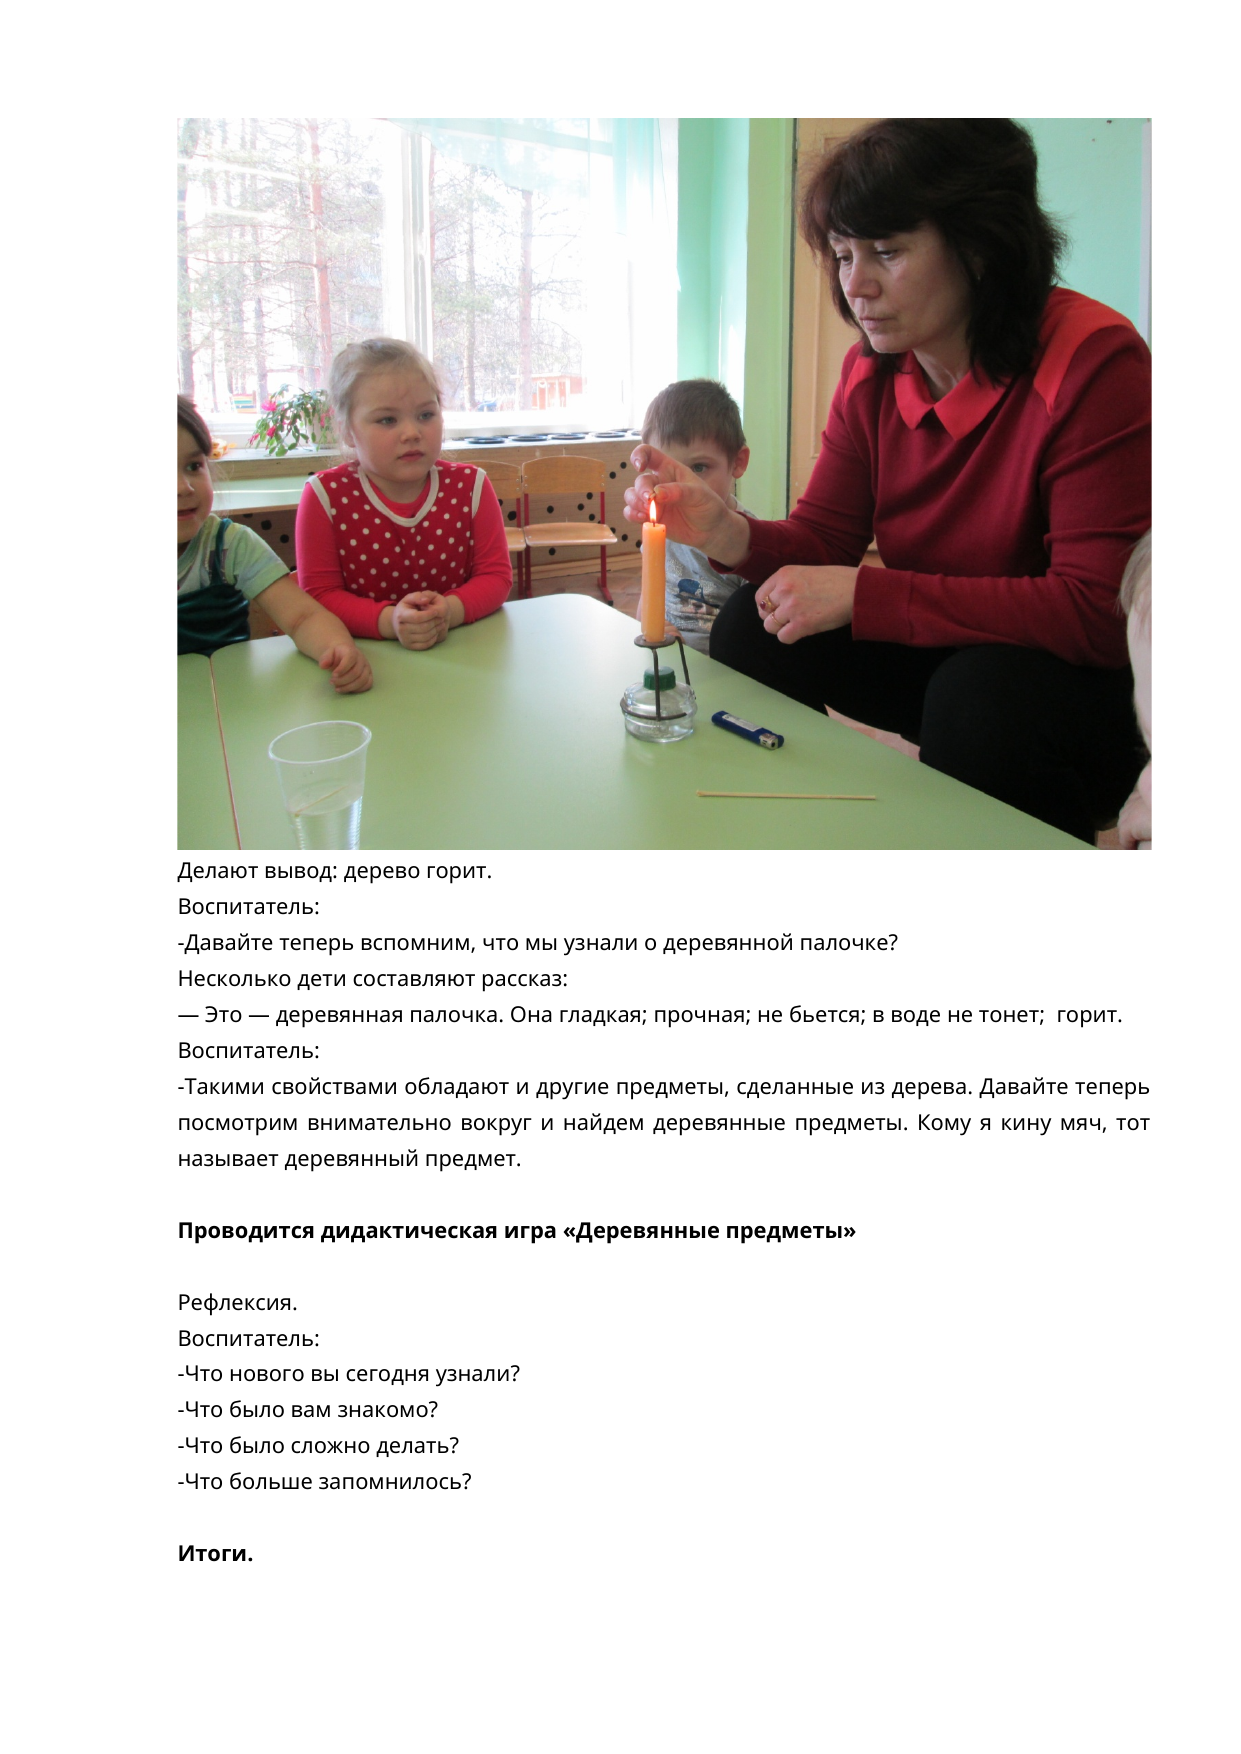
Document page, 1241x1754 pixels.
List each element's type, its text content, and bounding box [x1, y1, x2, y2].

text Проводится дидактическая игра «Деревянные предметы» [177, 1208, 1152, 1244]
text — Это — деревянная палочка. Она гладкая; прочная; не бьется; в воде не тонет; горит. [177, 993, 1152, 1029]
text -Что больше запомнилось? [177, 1460, 1152, 1496]
text -Что было сложно делать? [177, 1424, 1152, 1460]
text -Такими свойствами обладают и другие предметы, сделанные из дерева. Давайте теперь посмотрим внимательно вокруг и найдем деревянные предметы. Кому я кину мяч, тот называет деревянный предмет. [177, 1065, 1152, 1173]
text Несколько дети составляют рассказ: [177, 957, 1152, 993]
text -Давайте теперь вспомним, что мы узнали о деревянной палочке? [177, 921, 1152, 957]
text Воспитатель: [177, 1029, 1152, 1065]
text -Что нового вы сегодня узнали? [177, 1352, 1152, 1388]
text Воспитатель: [177, 1316, 1152, 1352]
text -Что было вам знакомо? [177, 1388, 1152, 1424]
text Итоги. [177, 1532, 1152, 1568]
text Воспитатель: [177, 885, 1152, 921]
picture [177, 118, 1152, 850]
text Делают вывод: дерево горит. [177, 850, 1152, 885]
text Рефлексия. [177, 1280, 1152, 1316]
